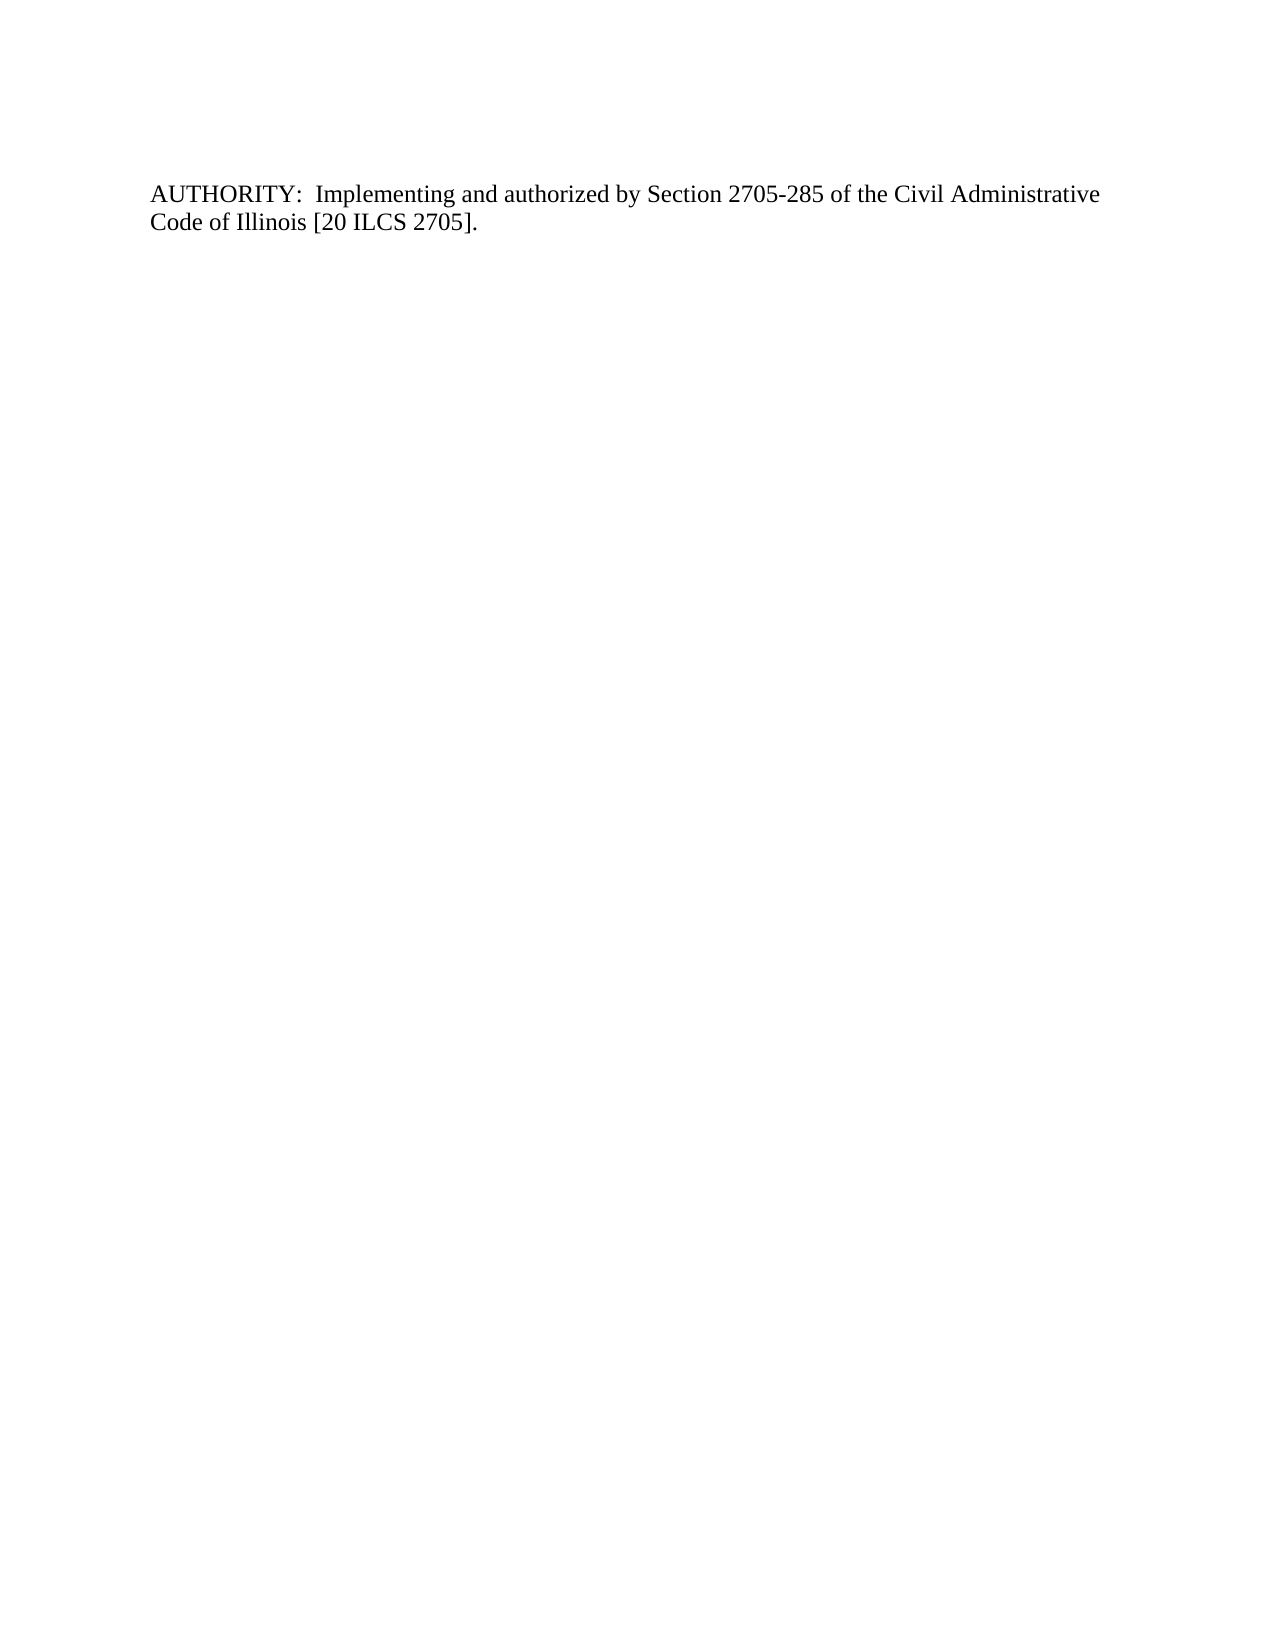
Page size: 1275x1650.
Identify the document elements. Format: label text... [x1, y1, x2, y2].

text AUTHORITY: Implementing and authorized by Section 2705-285 of the Civil Administrative Code of Illinois [20 ILCS 2705]. [150, 179, 1125, 236]
